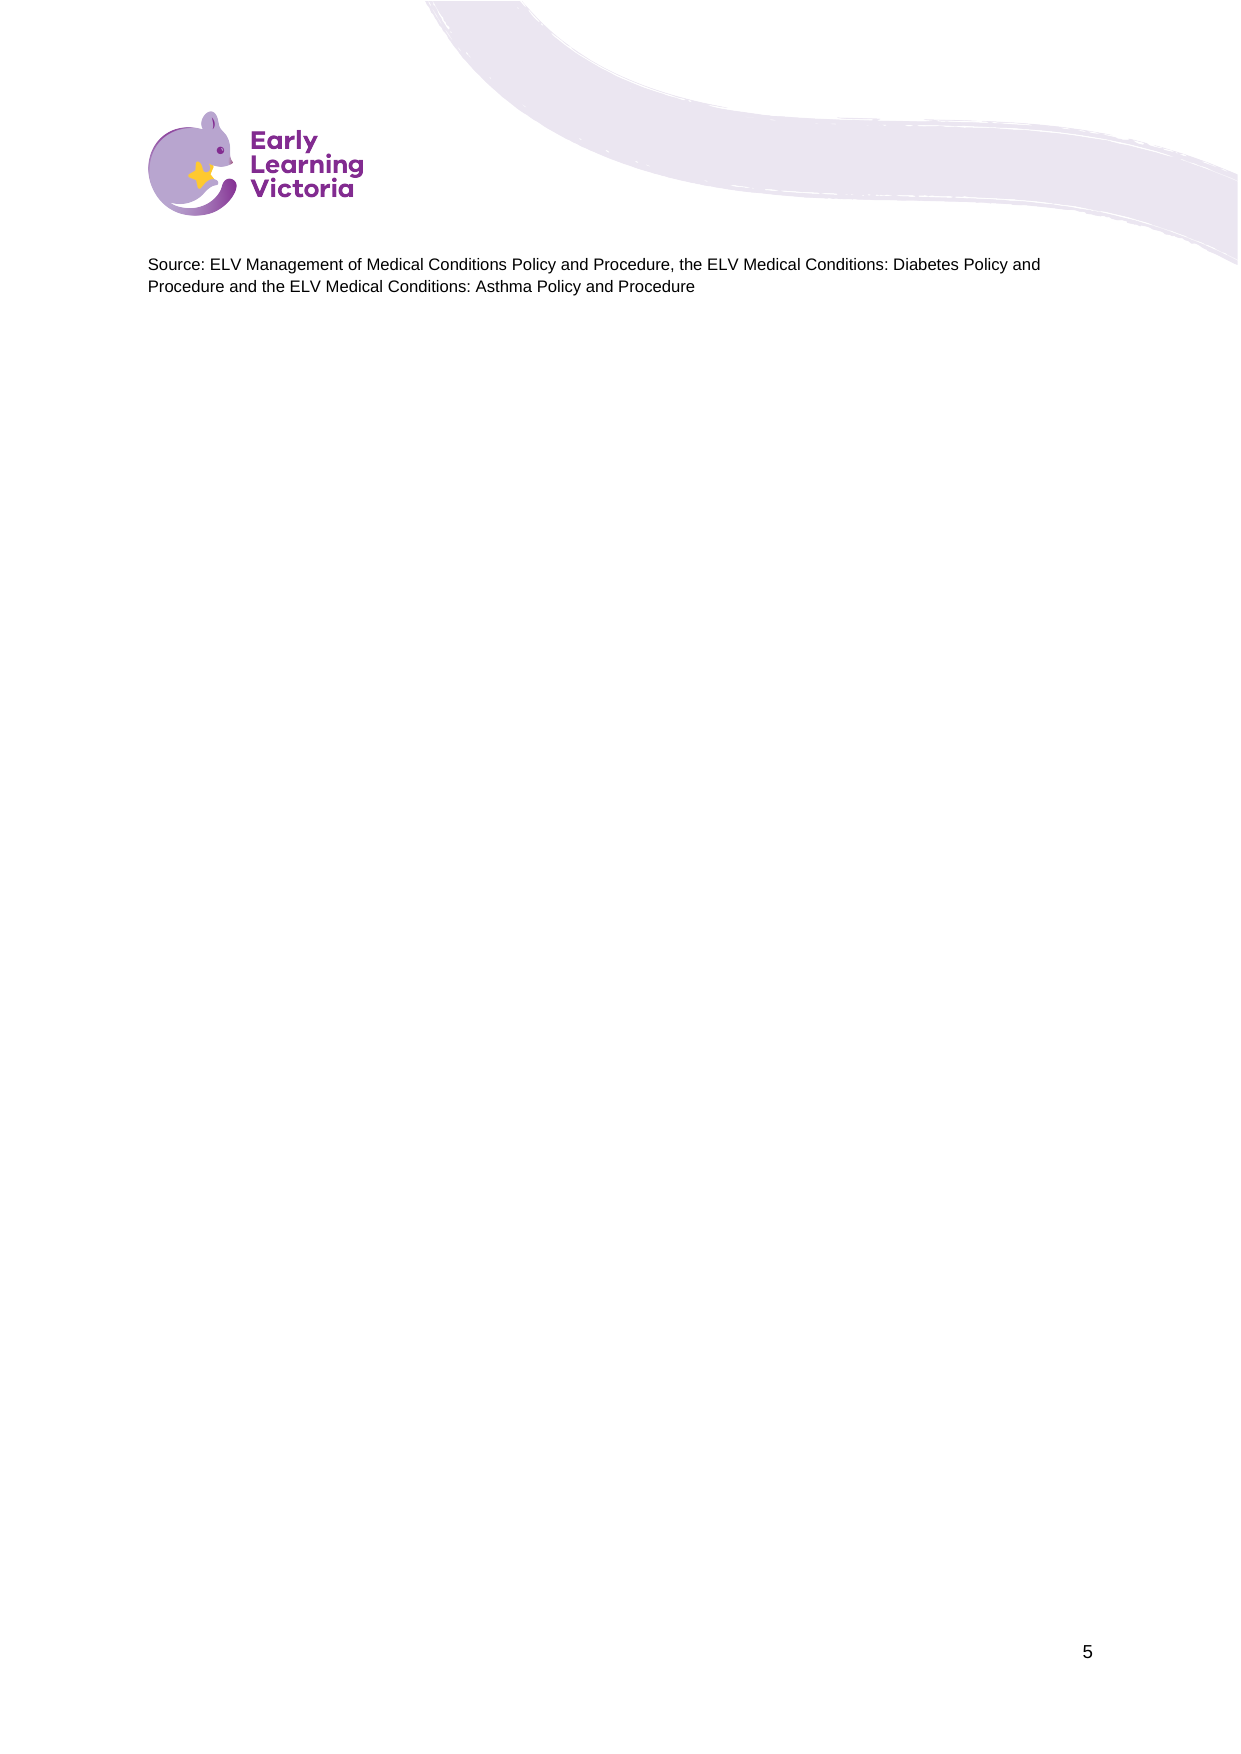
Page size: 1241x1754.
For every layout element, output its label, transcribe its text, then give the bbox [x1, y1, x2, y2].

picture [0, 1, 1238, 1754]
text Source: ELV Management of Medical Conditions Policy and Procedure, the ELV Medical Conditions: Diabetes Policy and Procedure and the ELV Medical Conditions: Asthma Policy and Procedure [148, 255, 1092, 296]
